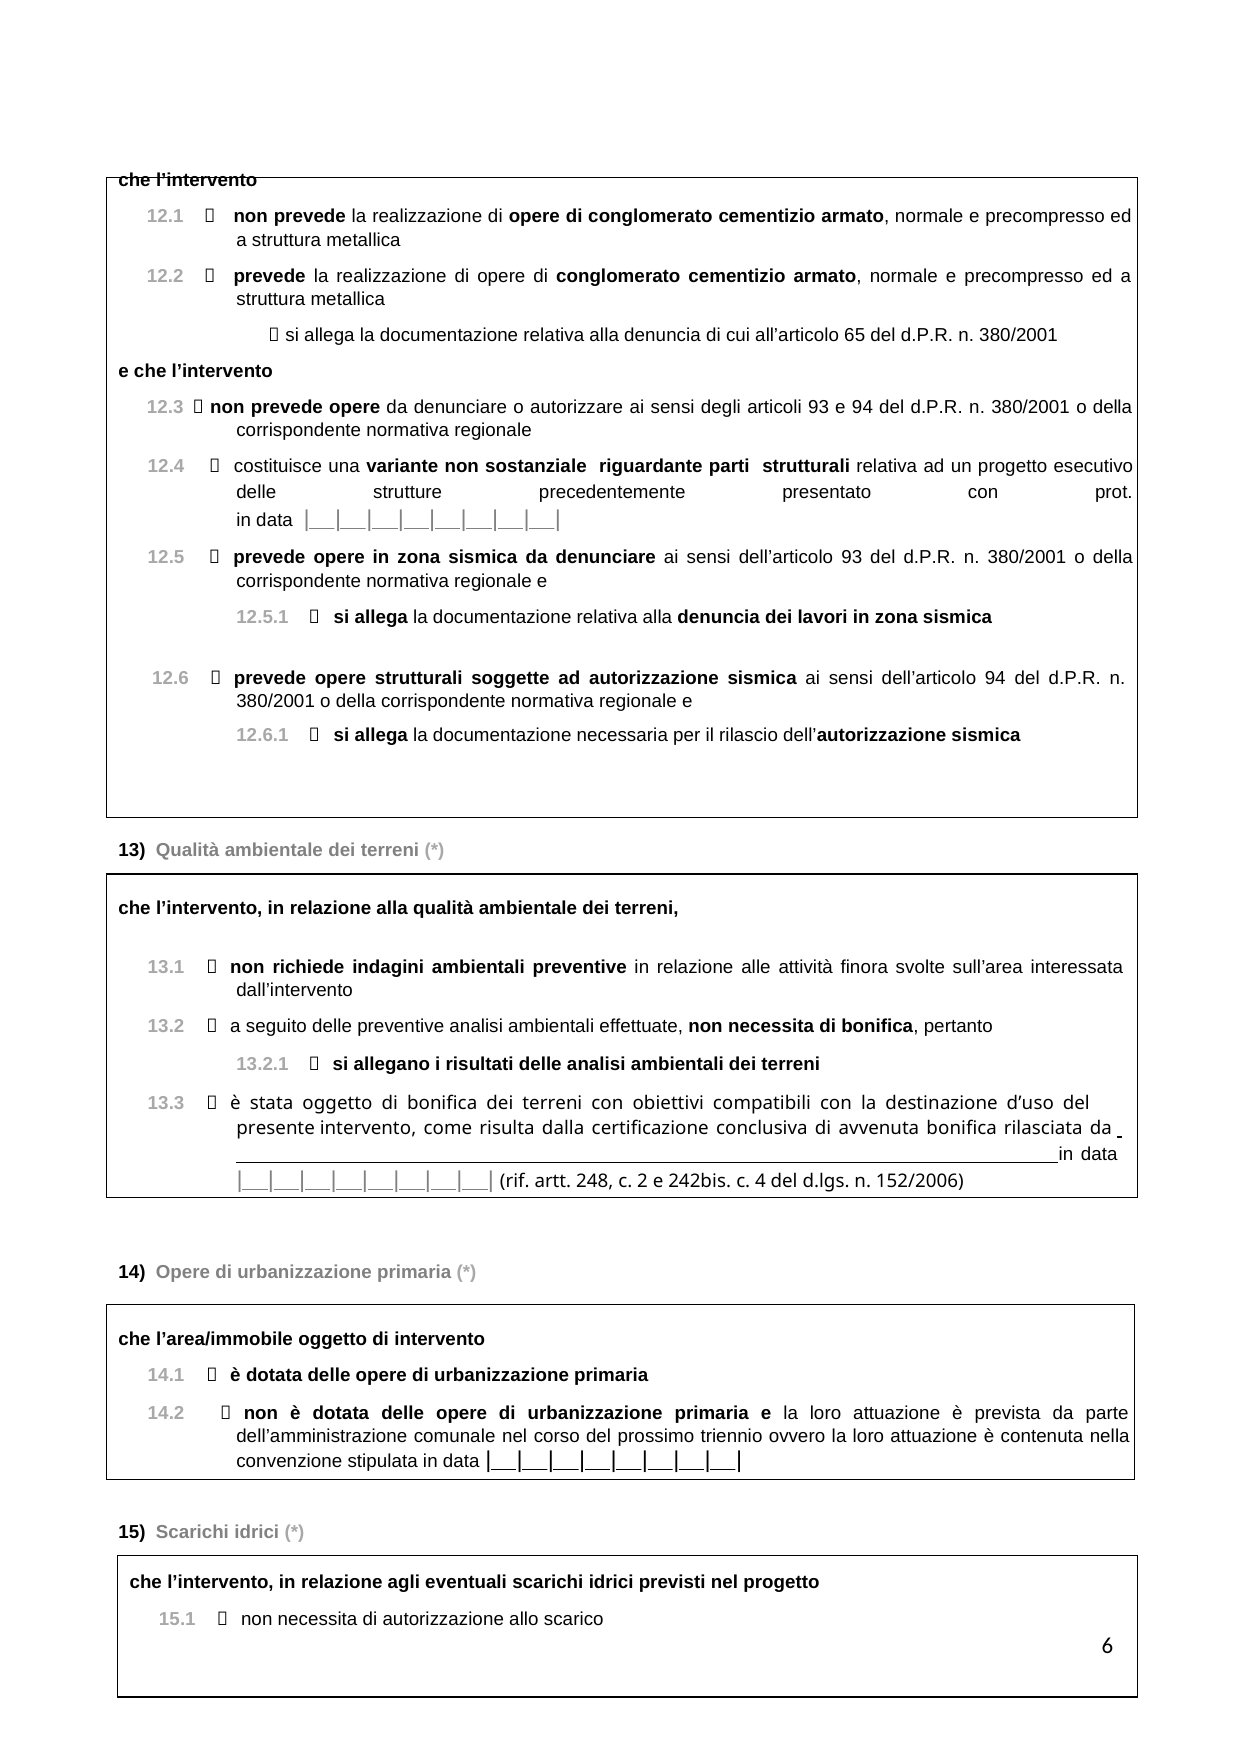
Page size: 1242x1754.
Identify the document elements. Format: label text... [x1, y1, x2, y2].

text 12.3  non prevede opere da denunciare o autorizzare ai sensi degli articoli 93 e 94 del d.P.R. n. 380/2001 o della corrispondente normativa regionale [147, 393, 1132, 441]
text che l’intervento, in relazione agli eventuali scarichi idrici previsti nel progetto [129, 1571, 1142, 1593]
text 12.6  prevede opere strutturali soggette ad autorizzazione sismica ai sensi dell’articolo 94 del d.P.R. n. [144, 664, 1133, 689]
text 12.6.1  si allega la documentazione necessaria per il rilascio dell’autorizzazione sismica [236, 723, 1142, 744]
text e che l’intervento [118, 359, 1142, 381]
text 12.5.1  si allega la documentazione relativa alla denuncia dei lavori in zona sismica [236, 603, 1142, 629]
text 15.1  non necessita di autorizzazione allo scarico [159, 1606, 1142, 1631]
text 12.1  non prevede la realizzazione di opere di conglomerato cementizio armato, normale e precompresso ed a struttura metallica [147, 203, 1132, 250]
text 12.4  costituisce una variante non sostanziale riguardante parti strutturali relativa ad un progetto esecutivo delle strutture precedentemente presentato con prot. in data | | | | | | | | | [147, 452, 1133, 532]
text 14) Opere di urbanizzazione primaria (*) [118, 1261, 1142, 1282]
text | | | | | | | | | (rif. artt. 248, c. 2 e 242bis. c. 4 del d.lgs. n. 152/2006) [236, 1166, 1142, 1191]
text 14.1  è dotata delle opere di urbanizzazione primaria [147, 1361, 1142, 1387]
text che l’intervento, in relazione alla qualità ambientale dei terreni, [118, 897, 1142, 918]
text 13) Qualità ambientale dei terreni (*) [118, 839, 1142, 861]
text 380/2001 o della corrispondente normativa regionale e [236, 690, 1142, 711]
text 14.2  non è dotata delle opere di urbanizzazione primaria e la loro attuazione è prevista da parte dell’amministrazione comunale nel corso del prossimo triennio ovvero la loro attuazione è contenuta nella convenzione stipulata in data | | | | | | | | | [147, 1399, 1129, 1473]
text 12.5  prevede opere in zona sismica da denunciare ai sensi dell’articolo 93 del d.P.R. n. 380/2001 o della corrispondente normativa regionale e [147, 544, 1132, 591]
text 13.2  a seguito delle preventive analisi ambientali effettuate, non necessita di bonifica, pertanto [147, 1012, 1142, 1038]
text che l’intervento [118, 169, 1142, 190]
text 15) Scarichi idrici (*) [118, 1521, 1142, 1542]
text 13.2.1  si allegano i risultati delle analisi ambientali dei terreni [236, 1051, 1142, 1076]
text che l’area/immobile oggetto di intervento [118, 1327, 1142, 1349]
text 12.2  prevede la realizzazione di opere di conglomerato cementizio armato, normale e precompresso ed a struttura metallica [147, 262, 1132, 309]
text  si allega la documentazione relativa alla denuncia di cui all’articolo 65 del d.P.R. n. 380/2001 [268, 322, 1142, 347]
text 13.3  è stata oggetto di bonifica dei terreni con obiettivi compatibili con la destinazione d’uso del presente intervento, come risulta dalla certificazione conclusiva di avvenuta bonifica rilasciata da in data [147, 1089, 1132, 1166]
text 13.1  non richiede indagini ambientali preventive in relazione alle attività finora svolte sull’area interessata dall’intervento [147, 953, 1132, 1001]
